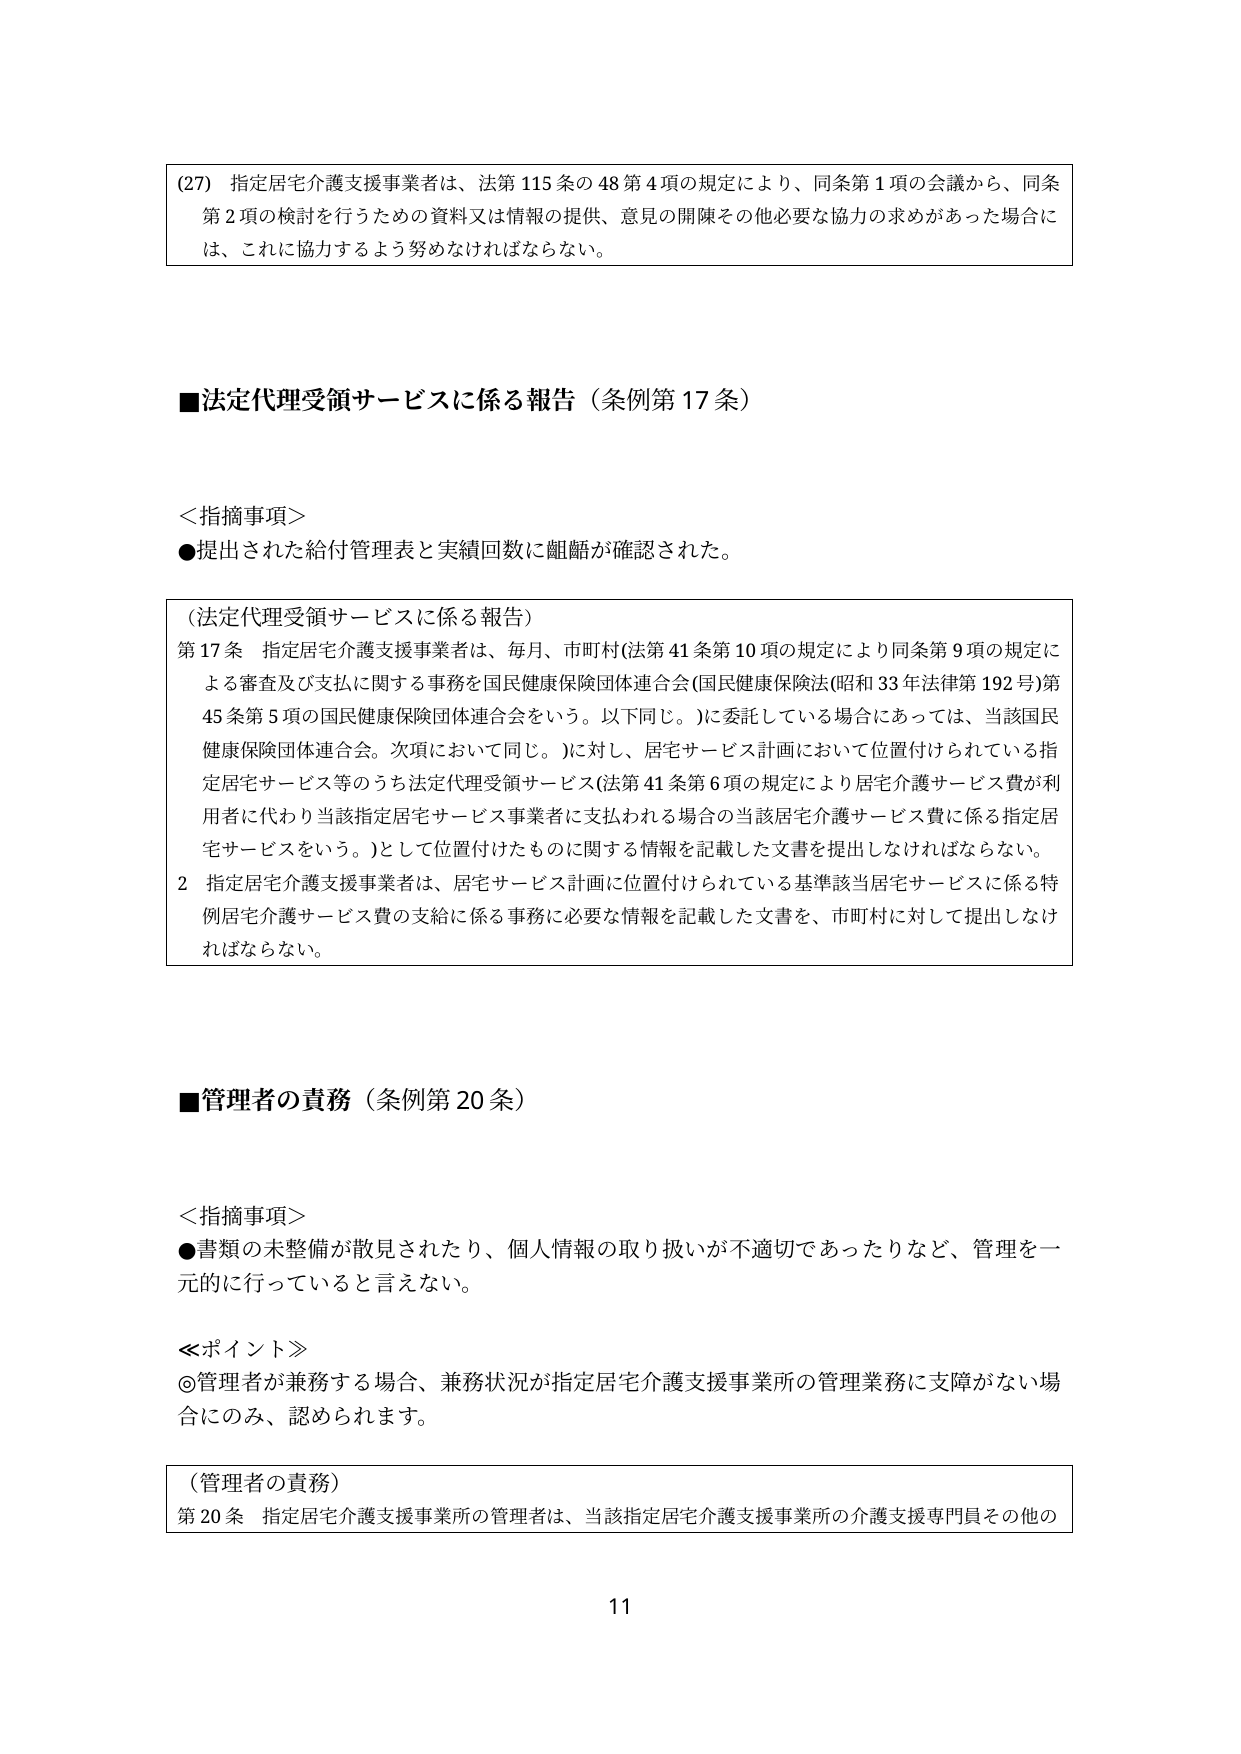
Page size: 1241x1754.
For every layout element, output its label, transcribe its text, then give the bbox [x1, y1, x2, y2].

text ◎管理者が兼務する場合、兼務状況が指定居宅介護支援事業所の管理業務に支障がない場合にのみ、認められます。 [177, 1365, 1063, 1431]
text ●書類の未整備が散見されたり、個人情報の取り扱いが不適切であったりなど、管理を一元的に行っていると言えない。 [177, 1232, 1063, 1298]
text ■管理者の責務（条例第20条） [177, 1066, 1063, 1132]
text ≪ポイント≫ [177, 1332, 1063, 1365]
text ●提出された給付管理表と実績回数に齟齬が確認された。 [177, 532, 1063, 565]
text ＜指摘事項＞ [177, 499, 1063, 532]
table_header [167, 1466, 1072, 1532]
table_header （法定代理受領サービスに係る報告） 第17条 指定居宅介護支援事業者は、毎月、市町村(法第41条第10項の規定により同条第9項の規定による審査及び支払に関する事務を国民健康保険団体連合会(国民健康保険法(昭和33年法律第192号)第45条第5項の国民健康保険団体連合会をいう。以下同じ。)に委託している場合にあっては、当該国民健康保険団体連合会。次項において同じ。)に対し、居宅サービス計画において位置付けられている指定居宅サービス等のうち法定代理受領サービス(法第41条第6項の規定により居宅介護サービス費が利用者に代わり当該指定居宅サービス事業者に支払われる場合の当該居宅介護サービス費に係る指定居宅サービスをいう。)として位置付けたものに関する情報を記載した文書を提出しなければならない。 2 指定居宅介護支援事業者は、居宅サービス計画に位置付けられている基準該当居宅サービスに係る特例居宅介護サービス費の支給に係る事務に必要な情報を記載した文書を、市町村に対して提出しなければならない。 [167, 600, 1072, 965]
text ■法定代理受領サービスに係る報告（条例第17条） [177, 366, 1063, 432]
text ＜指摘事項＞ [177, 1199, 1063, 1232]
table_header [167, 165, 1072, 265]
